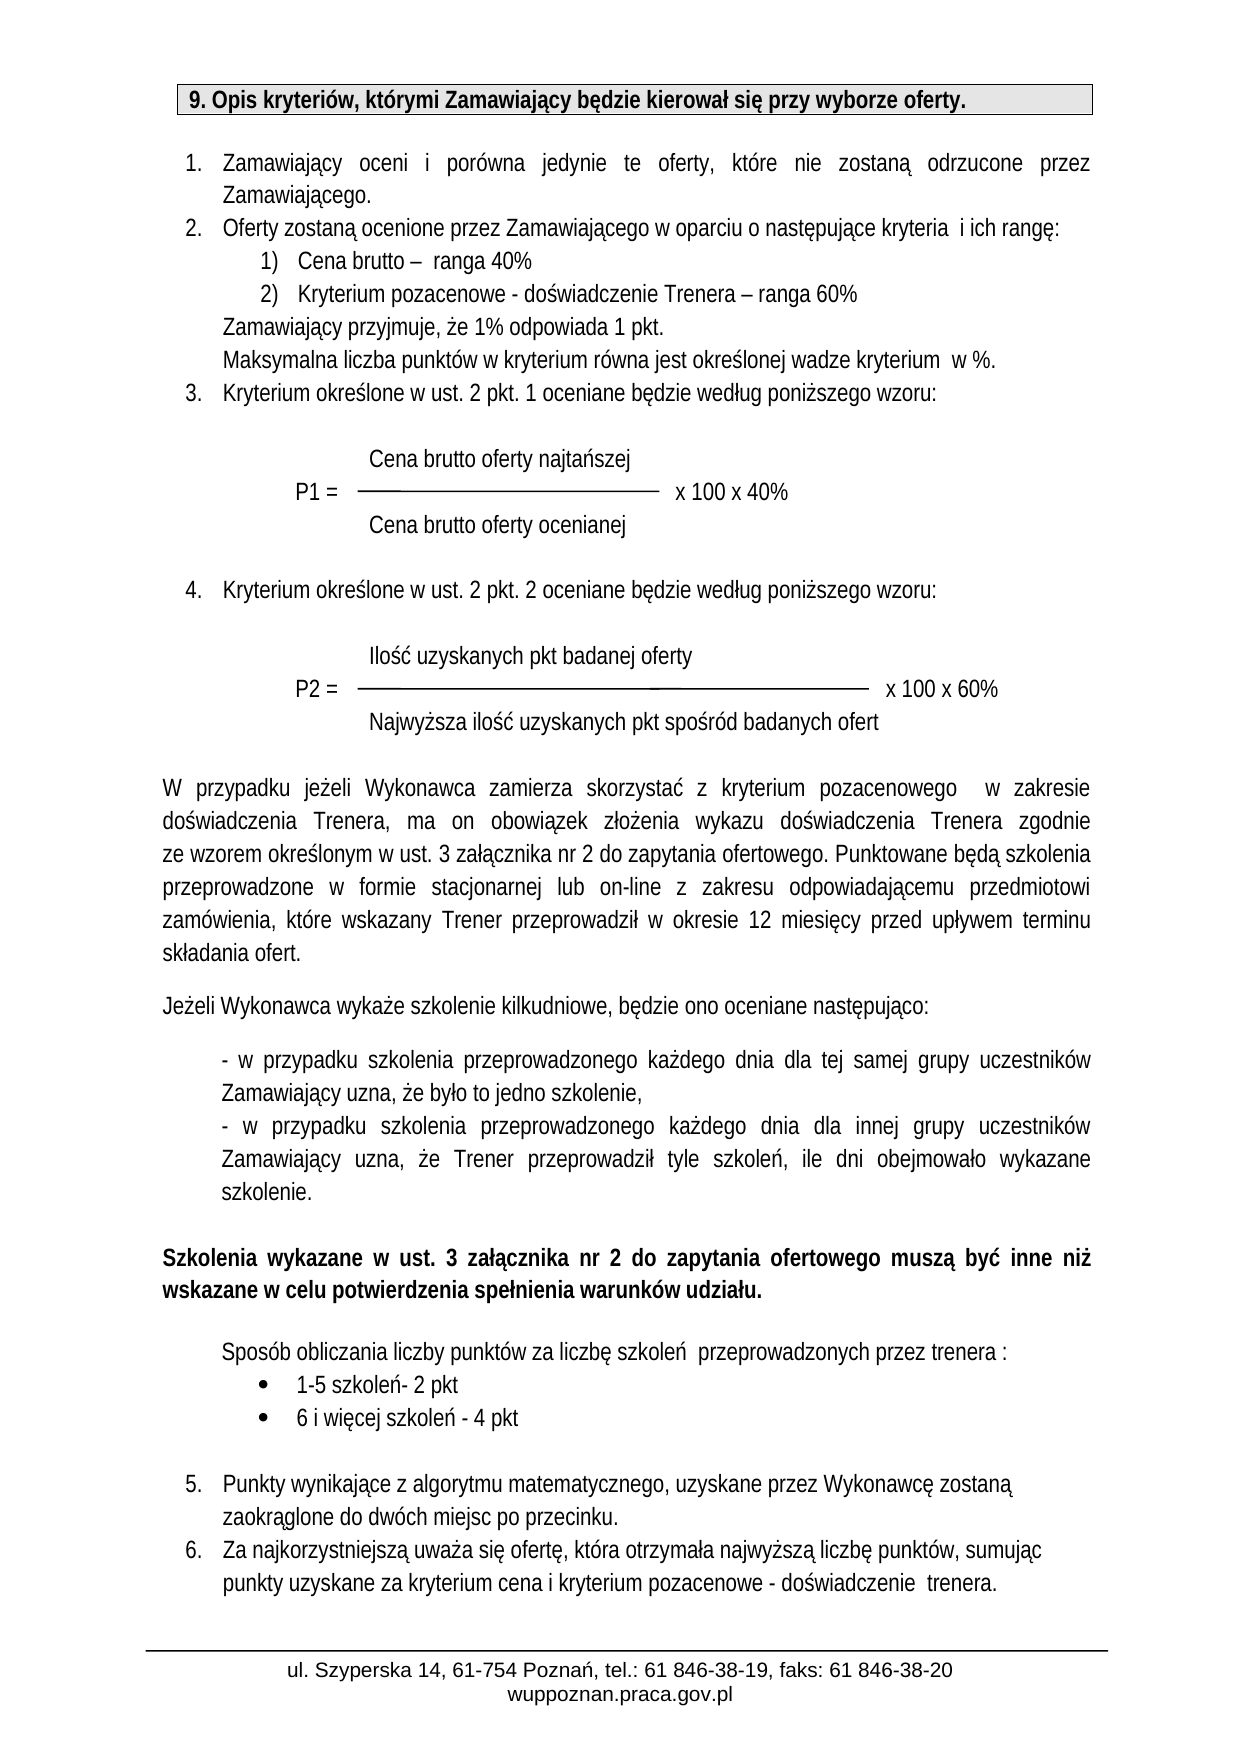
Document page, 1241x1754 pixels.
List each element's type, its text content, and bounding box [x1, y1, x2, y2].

list Kryterium określone w ust. 2 pkt. 2 oceniane będzie według poniższego wzoru: [185, 575, 1093, 604]
list 6 i więcej szkoleń - 4 pkt [259, 1403, 1093, 1432]
text P2 = x 100 x 60% [221, 674, 1093, 703]
text P1 = x 100 x 40% [221, 477, 1093, 505]
list Punkty wynikające z algorytmu matematycznego, uzyskane przez Wykonawcę zostaną zaokrąglone do dwóch miejsc po przecinku. [185, 1469, 1093, 1531]
list Cena brutto – ranga 40% [260, 246, 1093, 275]
text Jeżeli Wykonawca wykaże szkolenie kilkudniowe, będzie ono oceniane następująco: [162, 991, 1093, 1020]
list 1-5 szkoleń- 2 pkt [259, 1370, 1093, 1399]
list Zamawiający oceni i porówna jedynie te oferty, które nie zostaną odrzucone przez Zamawiającego. [185, 147, 1093, 209]
text Cena brutto oferty najtańszej [221, 444, 1093, 472]
text W przypadku jeżeli Wykonawca zamierza skorzystać z kryterium pozacenowego w zakresie doświadczenia Trenera, ma on obowiązek złożenia wykazu doświadczenia Trenera zgodnie ze wzorem określonym w ust. 3 załącznika nr 2 do zapytania ofertowego. Punktowane będą szkolenia przeprowadzone w formie stacjonarnej lub on-line z zakresu odpowiadającemu przedmiotowi zamówienia, które wskazany Trener przeprowadził w okresie 12 miesięcy przed upływem terminu składania ofert. [162, 773, 1093, 966]
text Szkolenia wykazane w ust. 3 załącznika nr 2 do zapytania ofertowego muszą być inne niż wskazane w celu potwierdzenia spełnienia warunków udziału. [162, 1242, 1093, 1304]
table_header 9. Opis kryteriów, którymi Zamawiający będzie kierował się przy wyborze oferty. [178, 85, 1092, 113]
list Kryterium pozacenowe - doświadczenie Trenera – ranga 60% [260, 279, 1093, 308]
text Maksymalna liczba punktów w kryterium równa jest określonej wadze kryterium w %. [223, 345, 1093, 374]
text - w przypadku szkolenia przeprowadzonego każdego dnia dla tej samej grupy uczestników Zamawiający uzna, że było to jedno szkolenie, [221, 1045, 1093, 1107]
list Kryterium określone w ust. 2 pkt. 1 oceniane będzie według poniższego wzoru: [185, 378, 1093, 407]
list Oferty zostaną ocenione przez Zamawiającego w oparciu o następujące kryteria i ich rangę: [185, 213, 1093, 242]
text Zamawiający przyjmuje, że 1% odpowiada 1 pkt. [223, 312, 1093, 341]
text - w przypadku szkolenia przeprowadzonego każdego dnia dla innej grupy uczestników Zamawiający uzna, że Trener przeprowadził tyle szkoleń, ile dni obejmowało wykazane szkolenie. [221, 1111, 1093, 1205]
text Ilość uzyskanych pkt badanej oferty [221, 641, 1093, 670]
list Za najkorzystniejszą uważa się ofertę, która otrzymała najwyższą liczbę punktów, sumując punkty uzyskane za kryterium cena i kryterium pozacenowe - doświadczenie trenera. [185, 1535, 1093, 1596]
text Cena brutto oferty ocenianej [221, 509, 1093, 538]
text Sposób obliczania liczby punktów za liczbę szkoleń przeprowadzonych przez trenera : [221, 1337, 1093, 1366]
text Najwyższa ilość uzyskanych pkt spośród badanych ofert [221, 707, 1093, 736]
